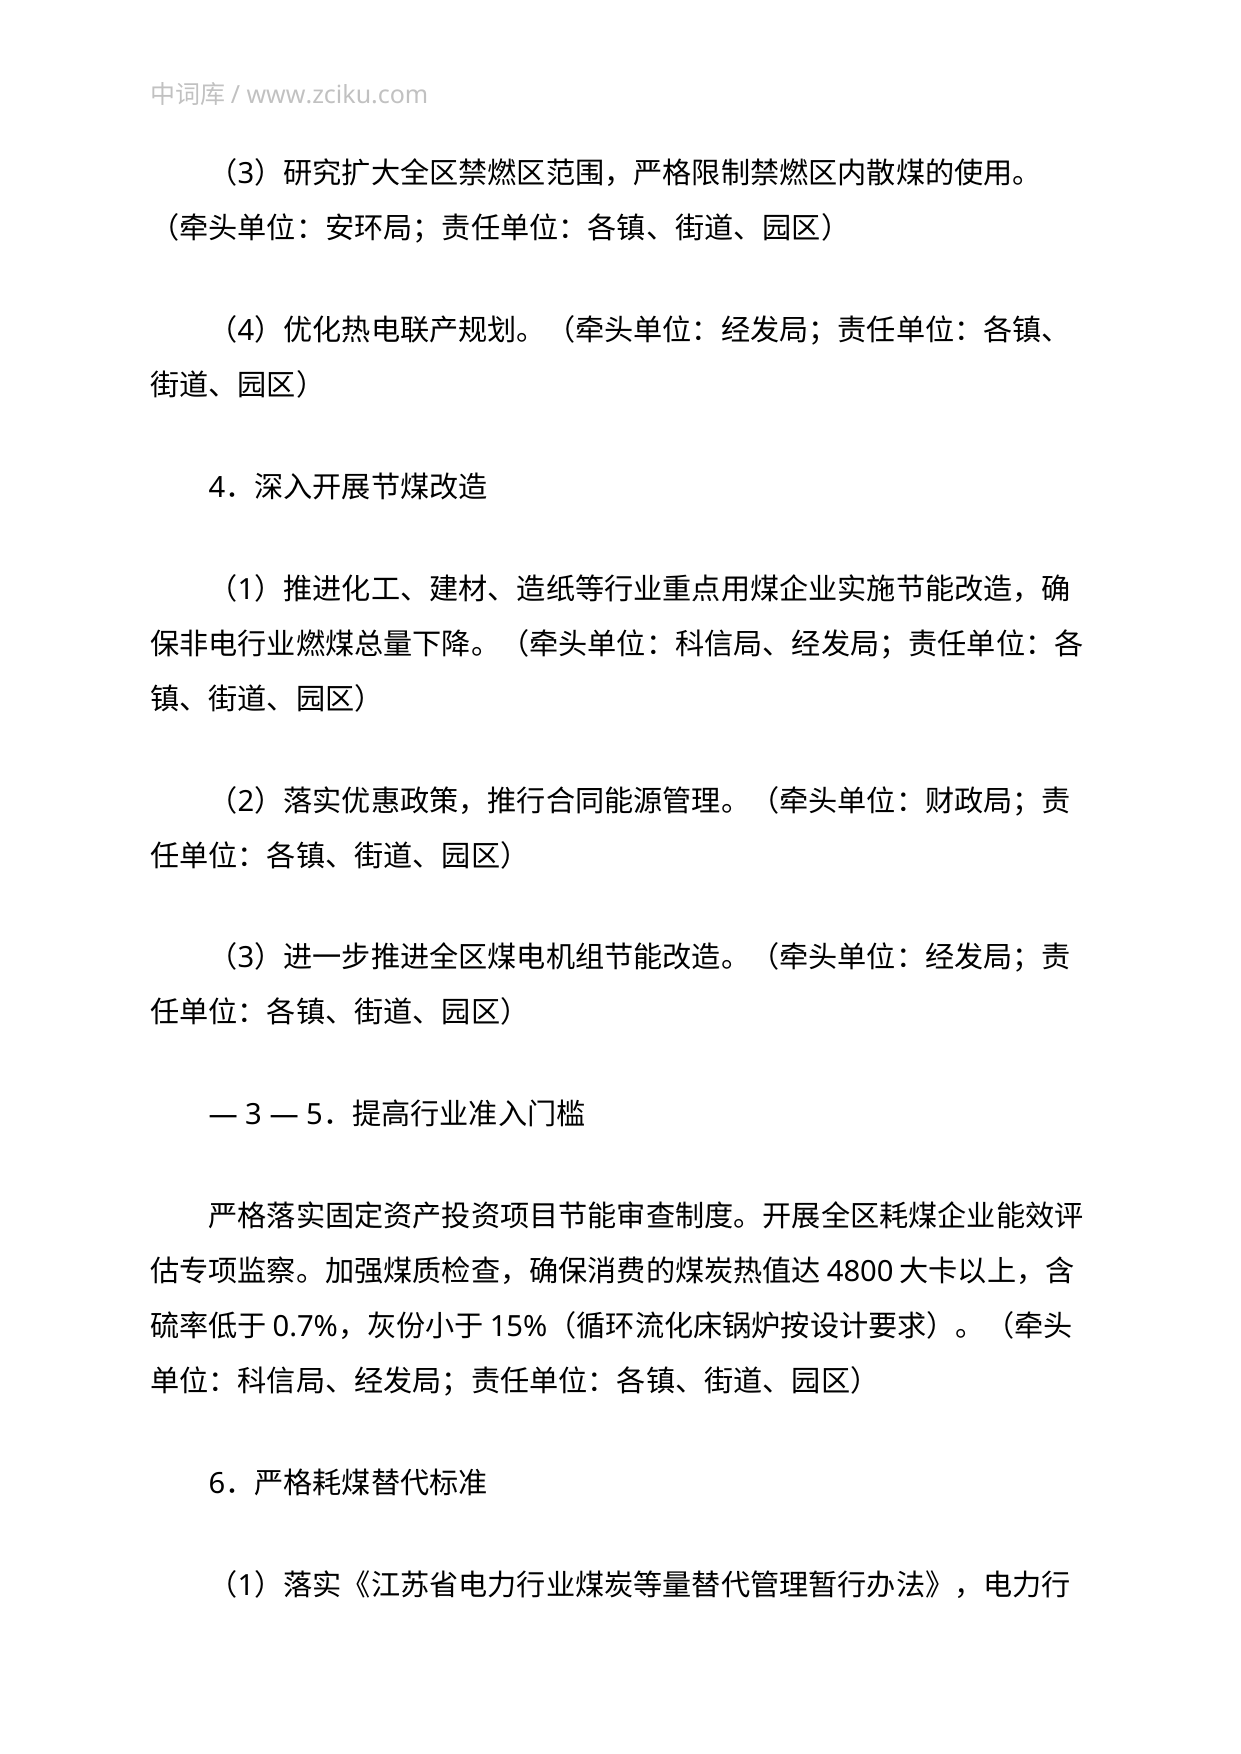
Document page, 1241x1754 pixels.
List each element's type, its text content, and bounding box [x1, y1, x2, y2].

text （1）推进化工、建材、造纸等行业重点用煤企业实施节能改造，确保非电行业燃煤总量下降。（牵头单位：科信局、经发局；责任单位：各镇、街道、园区） [150, 566, 1090, 718]
text 6．严格耗煤替代标准 [150, 1459, 1090, 1502]
text — 3 — 5．提高行业准入门槛 [150, 1091, 1090, 1133]
text （4）优化热电联产规划。（牵头单位：经发局；责任单位：各镇、街道、园区） [150, 307, 1090, 404]
text 严格落实固定资产投资项目节能审查制度。开展全区耗煤企业能效评估专项监察。加强煤质检查，确保消费的煤炭热值达4800大卡以上，含硫率低于0.7%，灰份小于15%（循环流化床锅炉按设计要求）。（牵头单位：科信局、经发局；责任单位：各镇、街道、园区） [150, 1193, 1090, 1400]
text （2）落实优惠政策，推行合同能源管理。（牵头单位：财政局；责任单位：各镇、街道、园区） [150, 777, 1090, 874]
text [150, 1561, 1090, 1604]
text （3）研究扩大全区禁燃区范围，严格限制禁燃区内散煤的使用。（牵头单位：安环局；责任单位：各镇、街道、园区） [150, 150, 1090, 247]
text （3）进一步推进全区煤电机组节能改造。（牵头单位：经发局；责任单位：各镇、街道、园区） [150, 934, 1090, 1031]
text 4．深入开展节煤改造 [150, 463, 1090, 506]
